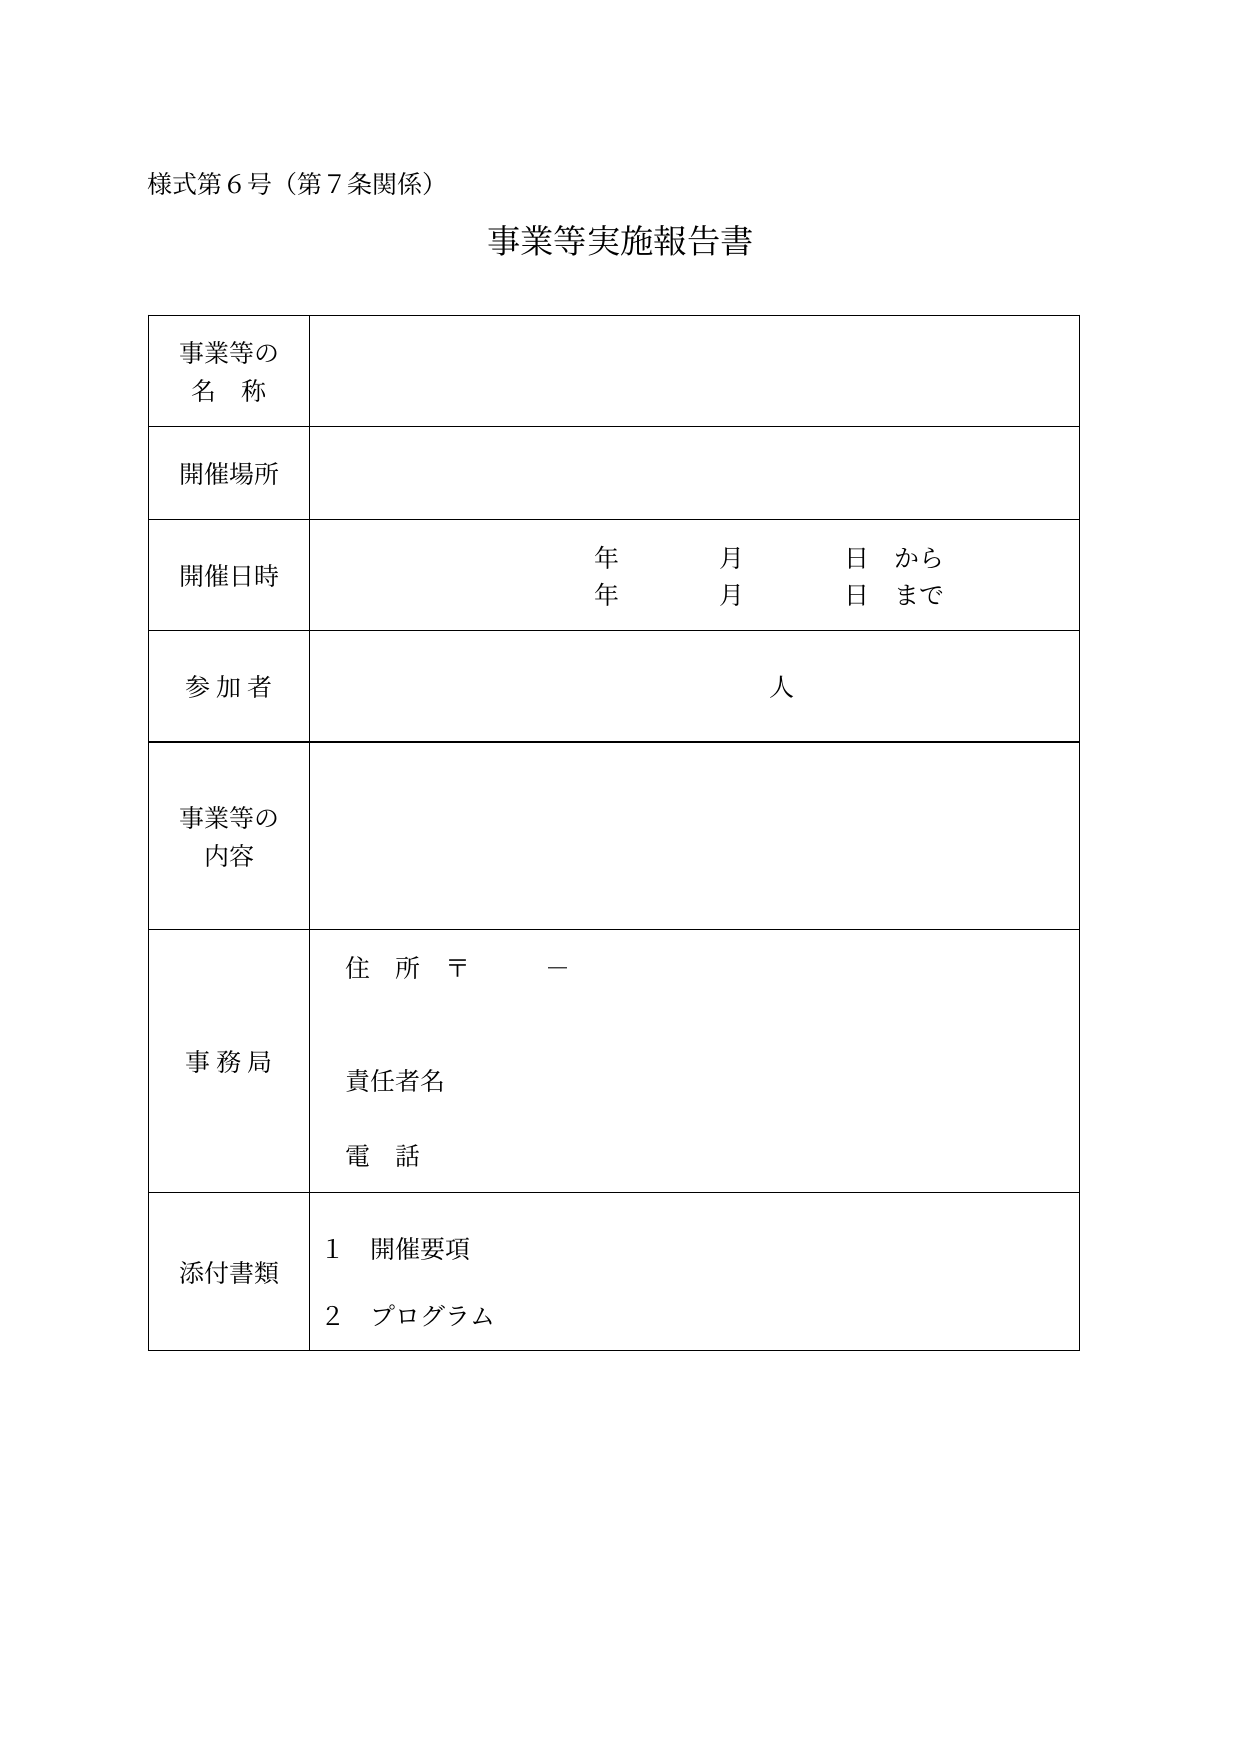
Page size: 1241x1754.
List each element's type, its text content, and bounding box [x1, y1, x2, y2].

table_cell 年 月 日 から 年 月 日 まで [310, 520, 1079, 630]
table_cell 参加者 [149, 631, 309, 741]
table_cell 人 [310, 631, 1079, 741]
table_cell 住 所 〒 － 責任者名 電 話 [310, 930, 1079, 1192]
table_cell 開催日時 [149, 520, 309, 630]
table_header 事業等の 名 称 [149, 316, 309, 426]
table_header [310, 316, 1079, 426]
text 事業等実施報告書 [148, 202, 1092, 277]
table_cell [310, 743, 1079, 928]
table_cell 事業等の 内容 [149, 743, 309, 928]
text 様式第６号（第７条関係） [148, 164, 1092, 202]
table_cell １ 開催要項 ２ プログラム [310, 1193, 1079, 1350]
table_cell 添付書類 [149, 1193, 309, 1350]
table_cell 事務局 [149, 930, 309, 1192]
table_cell 開催場所 [149, 427, 309, 519]
table_cell [310, 427, 1079, 519]
